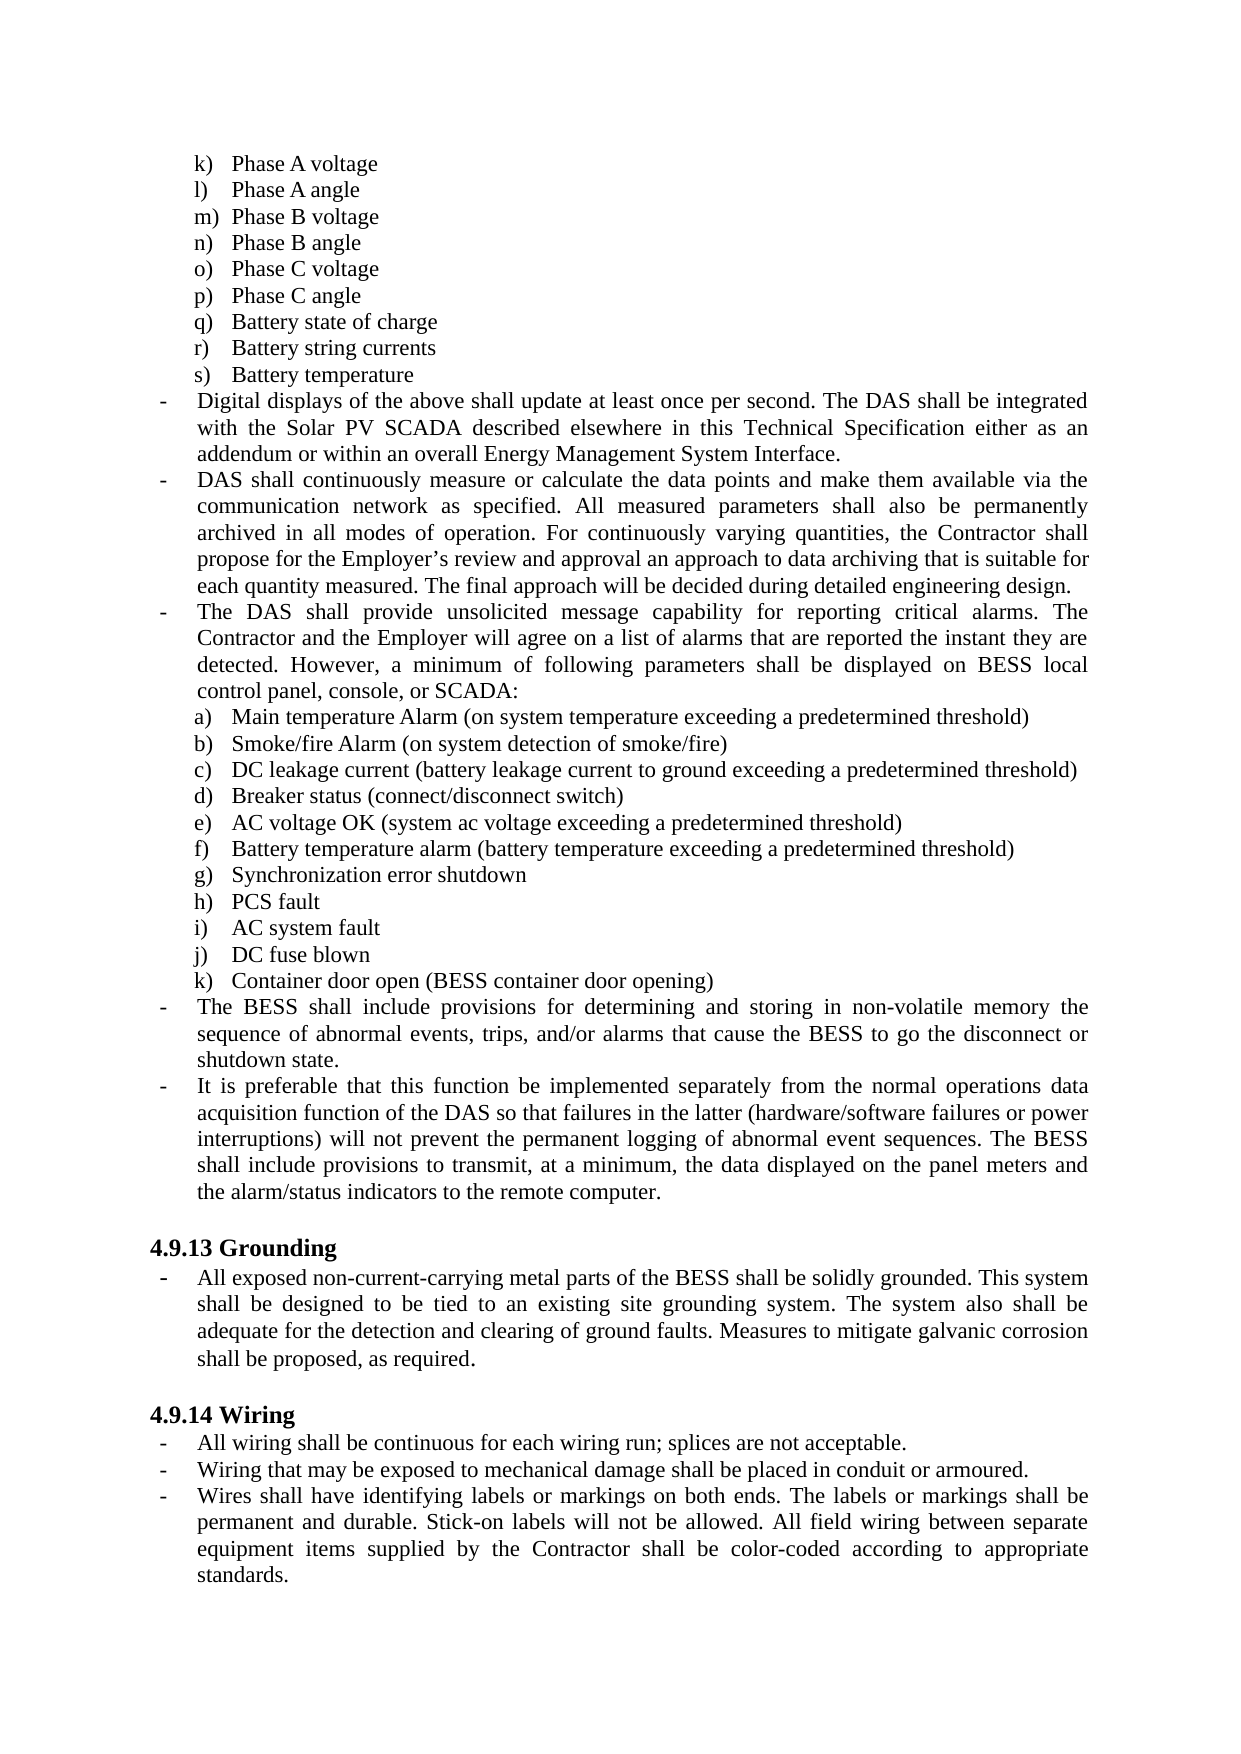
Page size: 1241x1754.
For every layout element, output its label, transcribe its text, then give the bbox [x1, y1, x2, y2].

list Phase B angle [194, 229, 1090, 255]
list The BESS shall include provisions for determining and storing in non-volatile memory the sequence of abnormal events, trips, and/or alarms that cause the BESS to go the disconnect or shutdown state. [159, 993, 1090, 1072]
list DC fuse blown [194, 941, 1090, 967]
list PCS fault [194, 888, 1090, 914]
list Smoke/fire Alarm (on system detection of smoke/fire) [194, 730, 1090, 756]
list Phase C angle [194, 282, 1090, 308]
list Wires shall have identifying labels or markings on both ends. The labels or markings shall be permanent and durable. Stick-on labels will not be allowed. All field wiring between separate equipment items supplied by the Contractor shall be color-coded according to appropriate standards. [159, 1482, 1090, 1587]
text 4.9.14 Wiring [150, 1401, 1090, 1429]
list Phase B voltage [194, 203, 1090, 229]
list Wiring that may be exposed to mechanical damage shall be placed in conduit or armoured. [159, 1456, 1090, 1482]
list The DAS shall provide unsolicited message capability for reporting critical alarms. The Contractor and the Employer will agree on a list of alarms that are reported the instant they are detected. However, a minimum of following parameters shall be displayed on BESS local control panel, console, or SCADA: [159, 598, 1090, 703]
list Phase A angle [194, 176, 1090, 203]
list AC voltage OK (system ac voltage exceeding a predetermined threshold) [194, 809, 1090, 835]
list Main temperature Alarm (on system temperature exceeding a predetermined threshold) [194, 703, 1090, 730]
list Battery string currents [194, 334, 1090, 361]
list Phase C voltage [194, 255, 1090, 282]
list Battery state of charge [194, 308, 1090, 334]
list DC leakage current (battery leakage current to ground exceeding a predetermined threshold) [194, 756, 1090, 782]
list Breaker status (connect/disconnect switch) [194, 782, 1090, 809]
list Container door open (BESS container door opening) [194, 967, 1090, 993]
list It is preferable that this function be implemented separately from the normal operations data acquisition function of the DAS so that failures in the latter (hardware/software failures or power interruptions) will not prevent the permanent logging of abnormal event sequences. The BESS shall include provisions to transmit, at a minimum, the data displayed on the panel meters and the alarm/status indicators to the remote computer. [159, 1072, 1090, 1204]
list Synchronization error shutdown [194, 862, 1090, 888]
list All wiring shall be continuous for each wiring run; splices are not acceptable. [159, 1429, 1090, 1456]
list Digital displays of the above shall update at least once per second. The DAS shall be integrated with the Solar PV SCADA described elsewhere in this Technical Specification either as an addendum or within an overall Energy Management System Interface. [159, 387, 1090, 466]
list DAS shall continuously measure or calculate the data points and make them available via the communication network as specified. All measured parameters shall also be permanently archived in all modes of operation. For continuously varying quantities, the Contractor shall propose for the Employer’s review and approval an approach to data archiving that is suitable for each quantity measured. The final approach will be decided during detailed engineering design. [159, 466, 1090, 598]
list All exposed non-current-carrying metal parts of the BESS shall be solidly grounded. This system shall be designed to be tied to an existing site grounding system. The system also shall be adequate for the detection and clearing of ground faults. Measures to mitigate galvanic corrosion shall be proposed, as required. [159, 1262, 1090, 1372]
list Battery temperature alarm (battery temperature exceeding a predetermined threshold) [194, 835, 1090, 862]
text 4.9.13 Grounding [150, 1233, 1090, 1262]
list AC system fault [194, 914, 1090, 941]
list Battery temperature [194, 361, 1090, 387]
list Phase A voltage [194, 150, 1090, 176]
